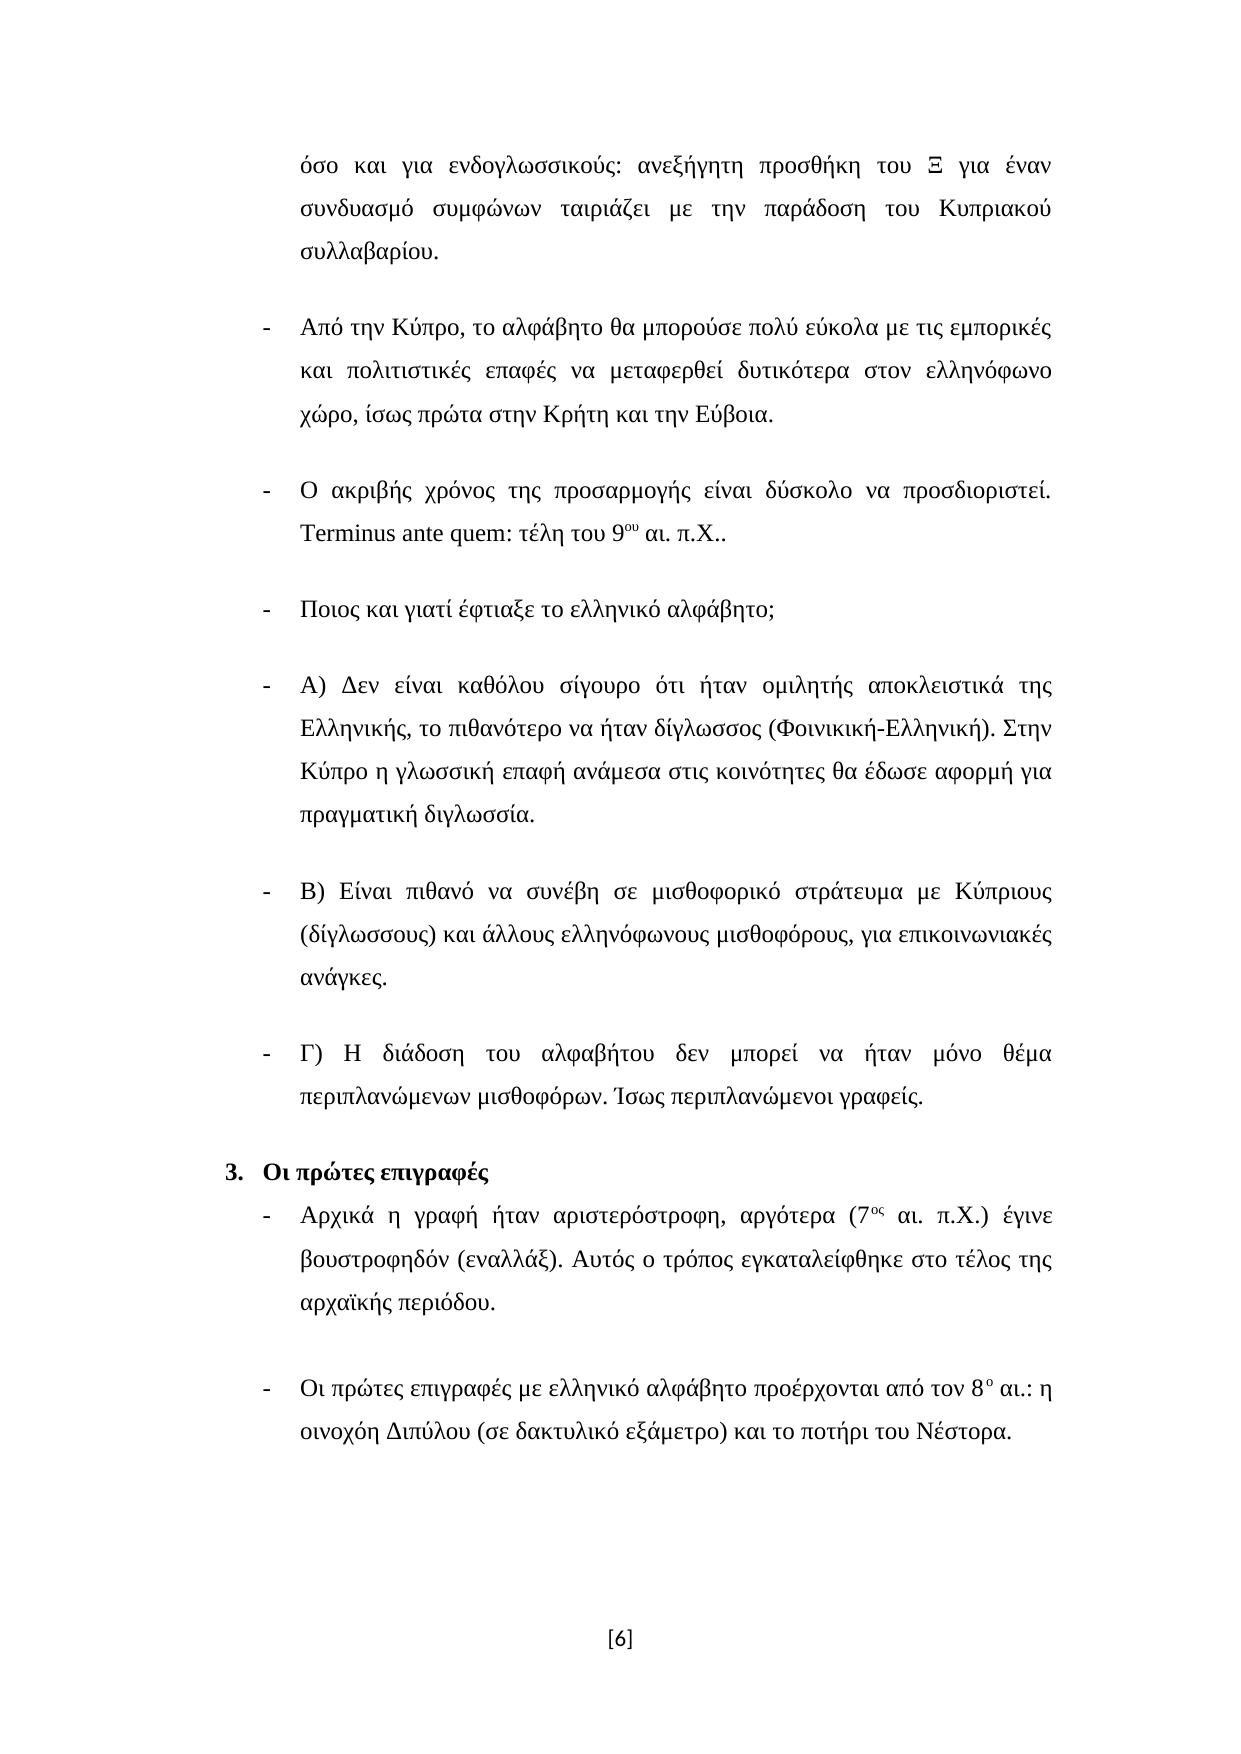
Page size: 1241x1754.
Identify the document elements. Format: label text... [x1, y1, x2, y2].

list Ποιος και γιατί έφτιαξε το ελληνικό αλφάβητο; [262, 594, 1053, 623]
list Β) Είναι πιθανό να συνέβη σε μισθοφορικό στράτευμα με Κύπριους (δίγλωσσους) και άλλους ελληνόφωνους μισθοφόρους, για επικοινωνιακές ανάγκες. [262, 876, 1053, 991]
list Ο ακριβής χρόνος της προσαρμογής είναι δύσκολο να προσδιοριστεί. Terminus ante quem: τέλη του 9ου αι. π.Χ.. [262, 475, 1053, 547]
list Γ) Η διάδοση του αλφαβήτου δεν μπορεί να ήταν μόνο θέμα περιπλανώμενων μισθοφόρων. Ίσως περιπλανώμενοι γραφείς. [262, 1038, 1053, 1110]
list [262, 150, 1053, 265]
list Οι πρώτες επιγραφές [225, 1157, 1053, 1186]
list Αρχικά η γραφή ήταν αριστερόστροφη, αργότερα (7ος αι. π.Χ.) έγινε βουστροφηδόν (εναλλάξ). Αυτός ο τρόπος εγκαταλείφθηκε στο τέλος της αρχαϊκής περιόδου. [262, 1201, 1053, 1316]
list Από την Κύπρο, το αλφάβητο θα μπορούσε πολύ εύκολα με τις εμπορικές και πολιτιστικές επαφές να μεταφερθεί δυτικότερα στον ελληνόφωνο χώρο, ίσως πρώτα στην Κρήτη και την Εύβοια. [262, 312, 1053, 427]
list Α) Δεν είναι καθόλου σίγουρο ότι ήταν ομιλητής αποκλειστικά της Ελληνικής, το πιθανότερο να ήταν δίγλωσσος (Φοινικική-Ελληνική). Στην Κύπρο η γλωσσική επαφή ανάμεσα στις κοινότητες θα έδωσε αφορμή για πραγματική διγλωσσία. [262, 670, 1053, 828]
list Οι πρώτες επιγραφές με ελληνικό αλφάβητο προέρχονται από τον 8ο αι.: η οινοχόη Διπύλου (σε δακτυλικό εξάμετρο) και το ποτήρι του Νέστορα. [262, 1373, 1053, 1445]
